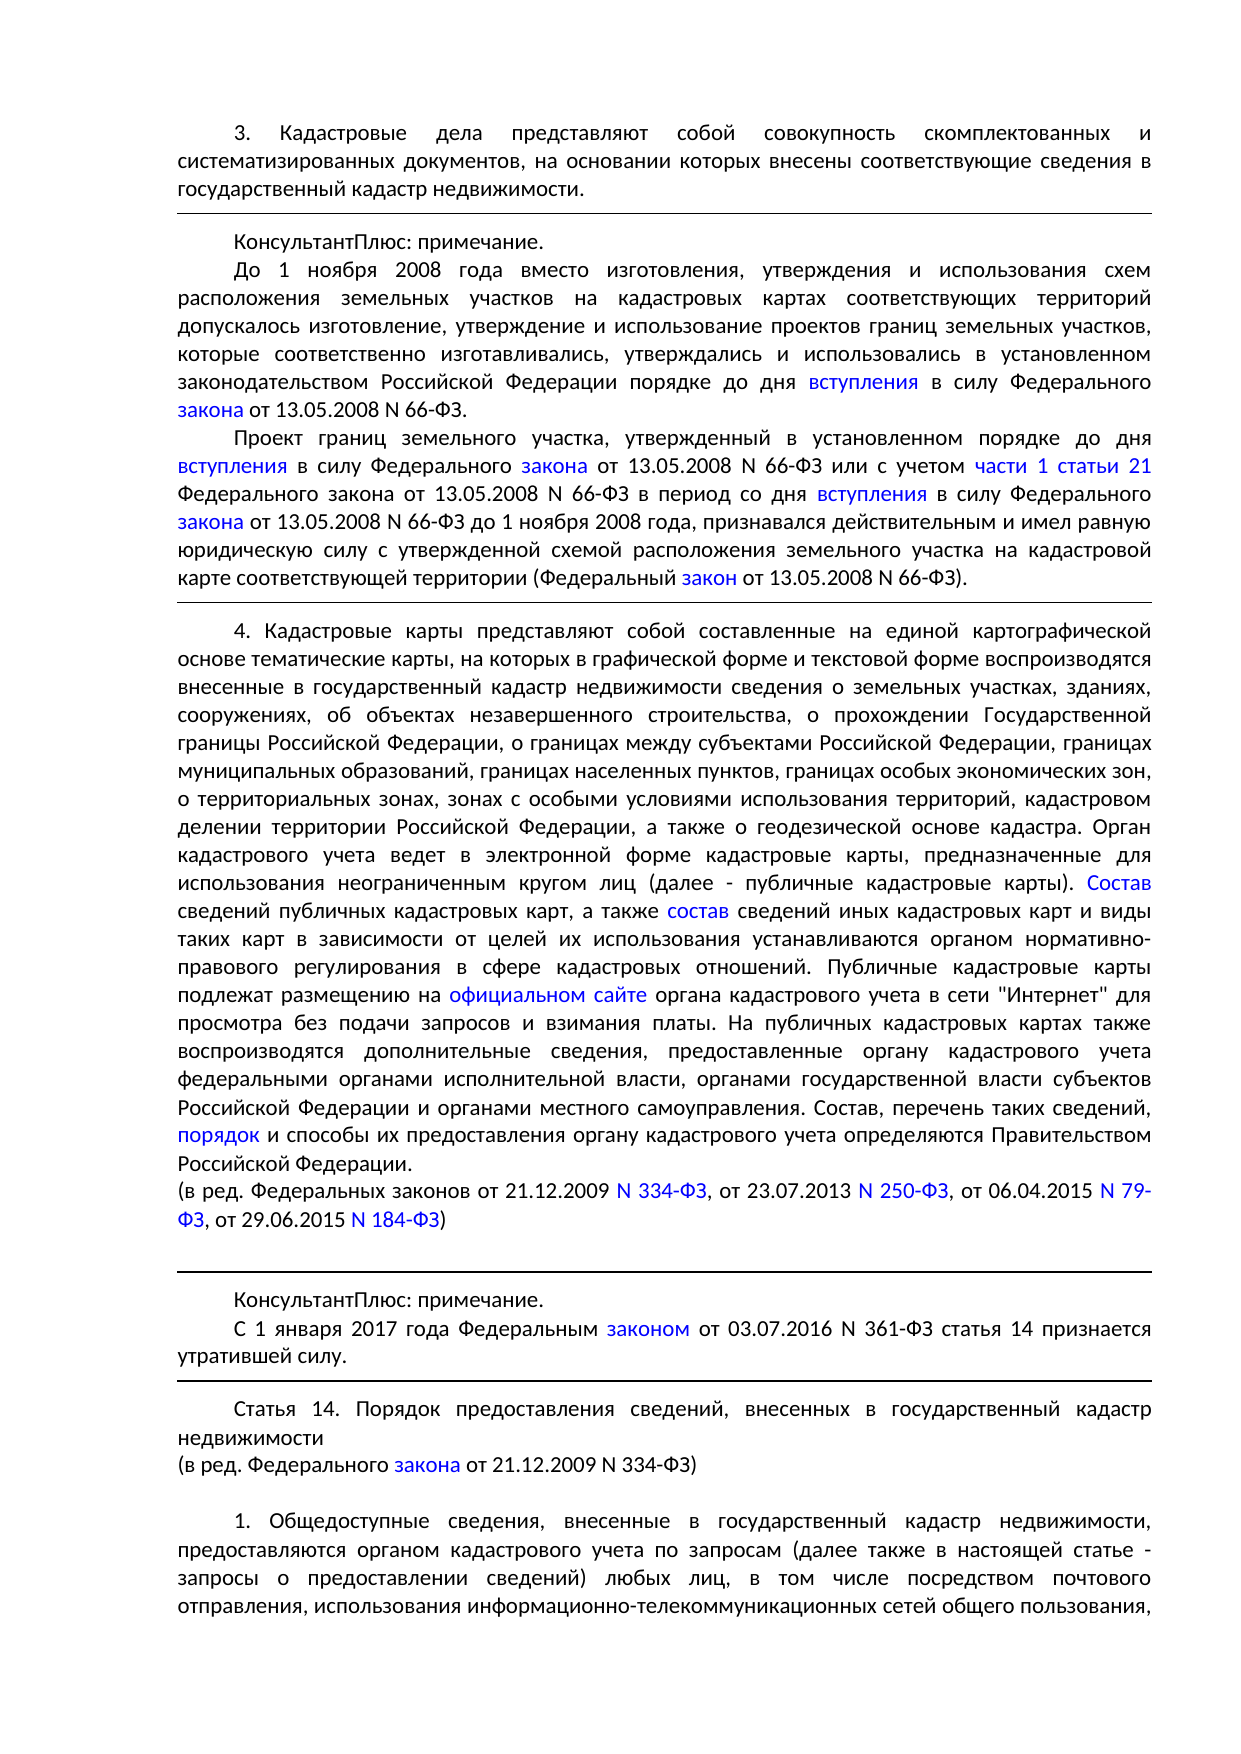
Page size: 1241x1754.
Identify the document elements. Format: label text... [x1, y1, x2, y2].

text (в ред. Федерального закона от 21.12.2009 N 334-ФЗ) [177, 1451, 1152, 1479]
text КонсультантПлюс: примечание. [177, 227, 1152, 255]
text До 1 ноября 2008 года вместо изготовления, утверждения и использования схем расположения земельных участков на кадастровых картах соответствующих территорий допускалось изготовление, утверждение и использование проектов границ земельных участков, которые соответственно изготавливались, утверждались и использовались в установленном законодательством Российской Федерации порядке до дня вступления в силу Федерального закона от 13.05.2008 N 66-ФЗ. [177, 255, 1152, 423]
text КонсультантПлюс: примечание. [177, 1286, 1152, 1314]
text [177, 1507, 1152, 1619]
text 4. Кадастровые карты представляют собой составленные на единой картографической основе тематические карты, на которых в графической форме и текстовой форме воспроизводятся внесенные в государственный кадастр недвижимости сведения о земельных участках, зданиях, сооружениях, об объектах незавершенного строительства, о прохождении Государственной границы Российской Федерации, о границах между субъектами Российской Федерации, границах муниципальных образований, границах населенных пунктов, границах особых экономических зон, о территориальных зонах, зонах с особыми условиями использования территорий, кадастровом делении территории Российской Федерации, а также о геодезической основе кадастра. Орган кадастрового учета ведет в электронной форме кадастровые карты, предназначенные для использования неограниченным кругом лиц (далее - публичные кадастровые карты). Состав сведений публичных кадастровых карт, а также состав сведений иных кадастровых карт и виды таких карт в зависимости от целей их использования устанавливаются органом нормативно-правового регулирования в сфере кадастровых отношений. Публичные кадастровые карты подлежат размещению на официальном сайте органа кадастрового учета в сети "Интернет" для просмотра без подачи запросов и взимания платы. На публичных кадастровых картах также воспроизводятся дополнительные сведения, предоставленные органу кадастрового учета федеральными органами исполнительной власти, органами государственной власти субъектов Российской Федерации и органами местного самоуправления. Состав, перечень таких сведений, порядок и способы их предоставления органу кадастрового учета определяются Правительством Российской Федерации. [177, 616, 1152, 1177]
text Проект границ земельного участка, утвержденный в установленном порядке до дня вступления в силу Федерального закона от 13.05.2008 N 66-ФЗ или с учетом части 1 статьи 21 Федерального закона от 13.05.2008 N 66-ФЗ в период со дня вступления в силу Федерального закона от 13.05.2008 N 66-ФЗ до 1 ноября 2008 года, признавался действительным и имел равную юридическую силу с утвержденной схемой расположения земельного участка на кадастровой карте соответствующей территории (Федеральный закон от 13.05.2008 N 66-ФЗ). [177, 423, 1152, 591]
text С 1 января 2017 года Федеральным законом от 03.07.2016 N 361-ФЗ статья 14 признается утратившей силу. [177, 1314, 1152, 1370]
text (в ред. Федеральных законов от 21.12.2009 N 334-ФЗ, от 23.07.2013 N 250-ФЗ, от 06.04.2015 N 79-ФЗ, от 29.06.2015 N 184-ФЗ) [177, 1177, 1152, 1233]
text 3. Кадастровые дела представляют собой совокупность скомплектованных и систематизированных документов, на основании которых внесены соответствующие сведения в государственный кадастр недвижимости. [177, 118, 1152, 202]
text Статья 14. Порядок предоставления сведений, внесенных в государственный кадастр недвижимости [177, 1394, 1152, 1451]
